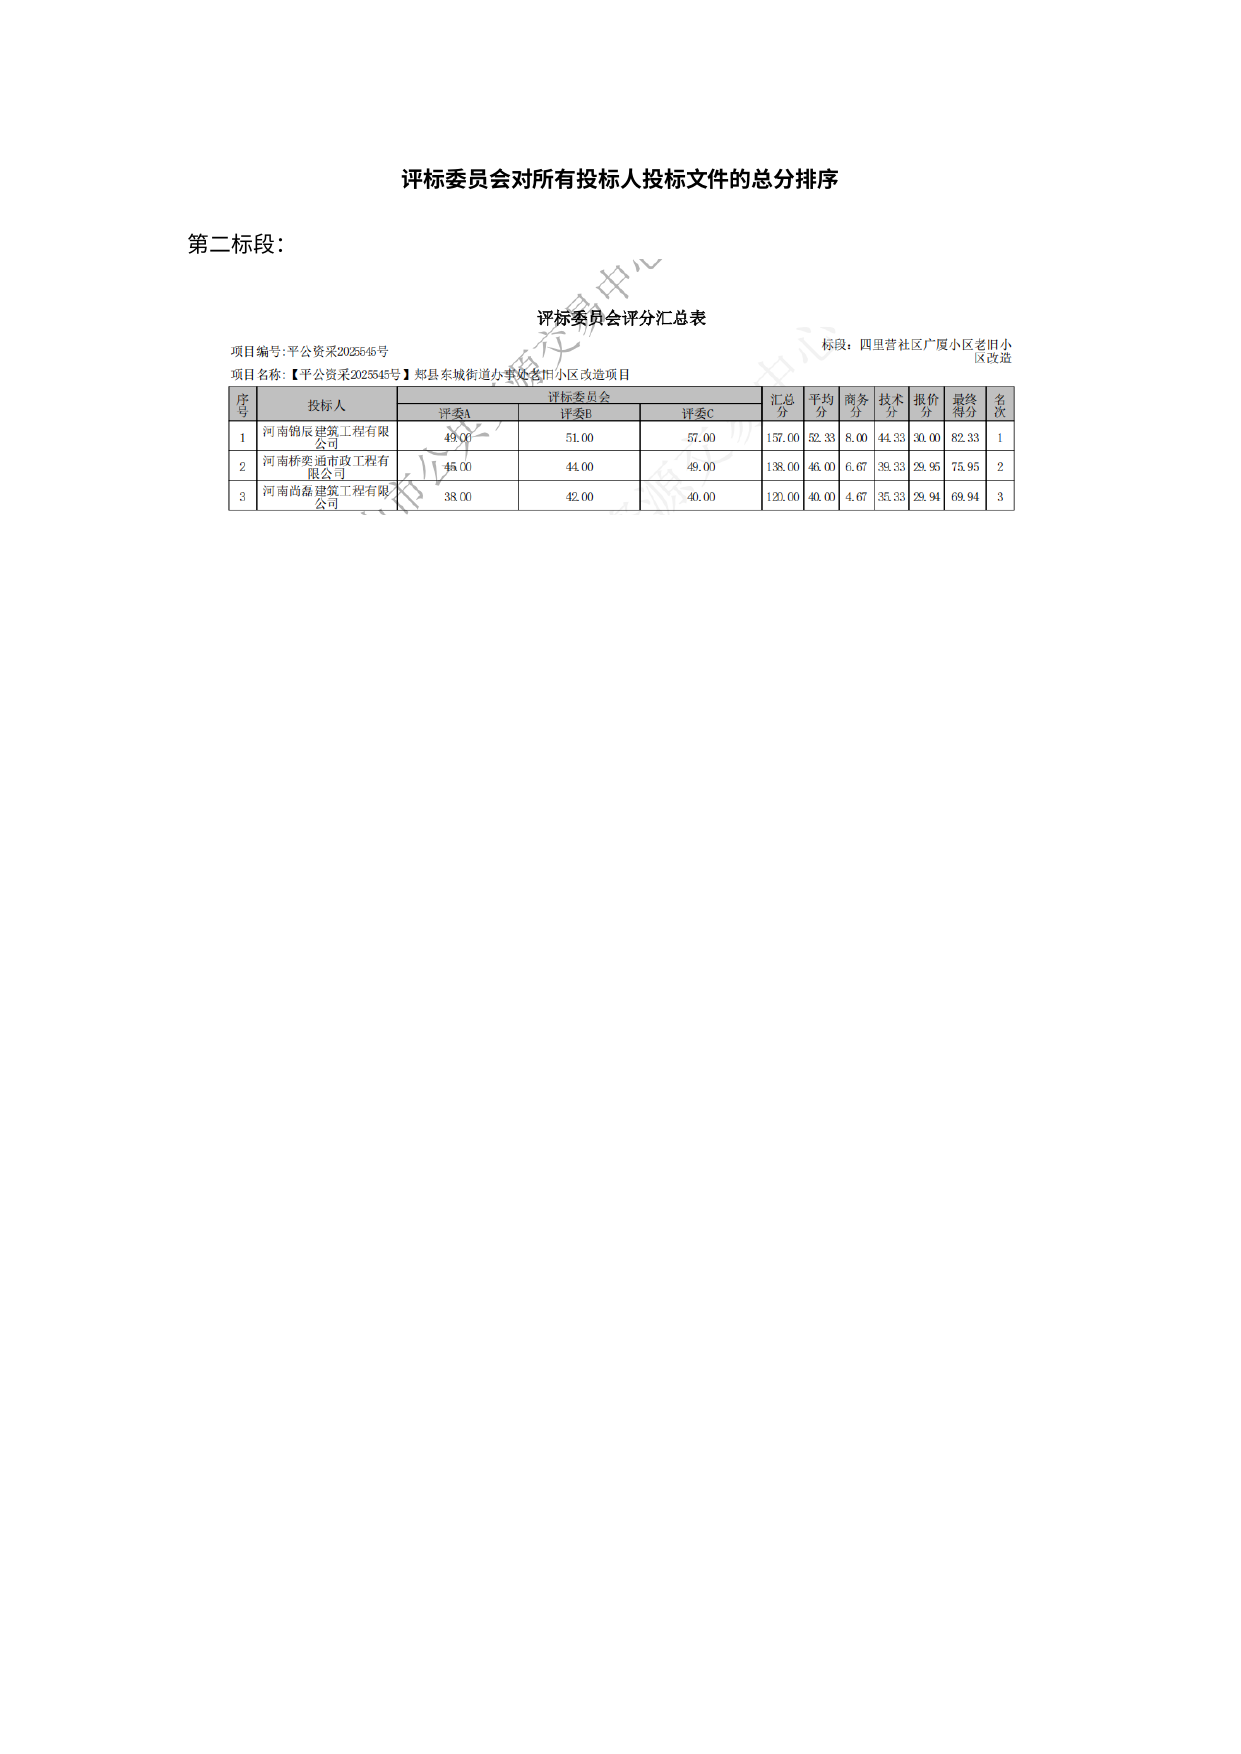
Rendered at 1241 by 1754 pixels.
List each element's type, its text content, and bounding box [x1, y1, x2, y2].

text 评标委员会对所有投标人投标文件的总分排序 [187, 162, 1053, 194]
picture [187, 259, 1052, 515]
text 第二标段： [187, 227, 1053, 259]
